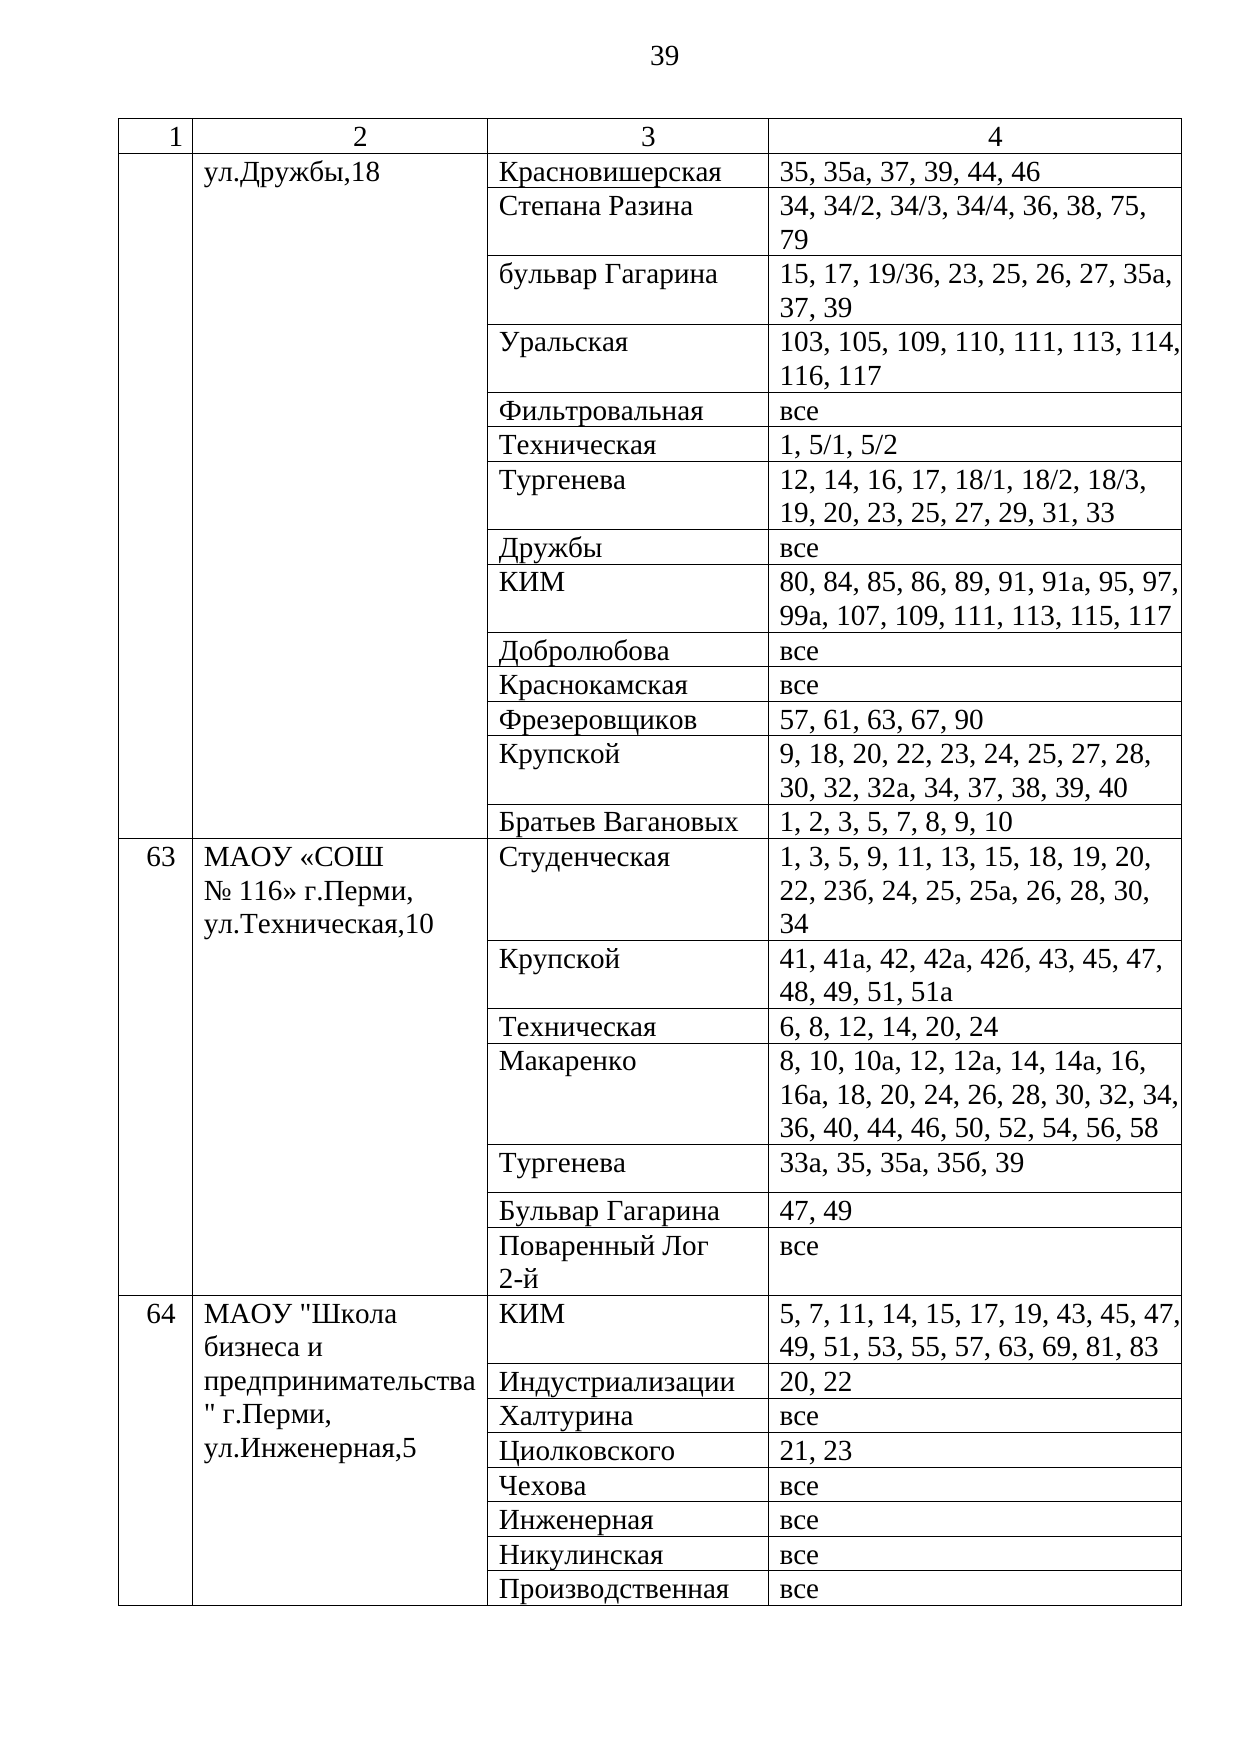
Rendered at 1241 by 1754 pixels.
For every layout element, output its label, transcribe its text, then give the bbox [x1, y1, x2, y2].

table_cell 33а, 35, 35а, 35б, 39 [769, 1145, 1181, 1192]
table_header 3 [488, 119, 768, 153]
table_cell все [769, 1502, 1181, 1536]
table_cell Инженерная [488, 1502, 768, 1536]
table_cell Циолковского [488, 1433, 768, 1467]
table_cell КИМ [488, 1296, 768, 1363]
table_cell Фрезеровщиков [488, 702, 768, 735]
table_cell Производственная [488, 1571, 768, 1605]
table_cell Крупской [488, 736, 768, 803]
table_cell все [769, 393, 1181, 426]
table_cell Братьев Вагановых [488, 805, 768, 838]
table_cell Чехова [488, 1468, 768, 1501]
table_cell 9, 18, 20, 22, 23, 24, 25, 27, 28, 30, 32, 32а, 34, 37, 38, 39, 40 [769, 736, 1181, 803]
table_cell Бульвар Гагарина [488, 1193, 768, 1227]
table_cell все [769, 1228, 1181, 1295]
table_header 2 [193, 119, 487, 153]
table_cell 63 [119, 839, 192, 1295]
table_header 1 [119, 119, 192, 153]
table_cell 1, 3, 5, 9, 11, 13, 15, 18, 19, 20, 22, 23б, 24, 25, 25а, 26, 28, 30, 34 [769, 839, 1181, 940]
table_cell МАОУ «СОШ № 116» г.Перми, ул.Техническая,10 [193, 839, 487, 1295]
table_cell 15, 17, 19/36, 23, 25, 26, 27, 35а, 37, 39 [769, 256, 1181, 323]
table_cell Красновишерская [488, 154, 768, 187]
table_cell 1, 2, 3, 5, 7, 8, 9, 10 [769, 805, 1181, 838]
table_cell Техническая [488, 427, 768, 461]
table_cell 20, 22 [769, 1364, 1181, 1397]
table_cell Поваренный Лог 2-й [488, 1228, 768, 1295]
table_cell 21, 23 [769, 1433, 1181, 1467]
table_header 4 [769, 119, 1181, 153]
table_cell Тургенева [488, 462, 768, 529]
table_cell КИМ [488, 565, 768, 632]
table_cell 6, 8, 12, 14, 20, 24 [769, 1009, 1181, 1042]
table_cell Краснокамская [488, 667, 768, 701]
table_cell 12, 14, 16, 17, 18/1, 18/2, 18/3, 19, 20, 23, 25, 27, 29, 31, 33 [769, 462, 1181, 529]
table_cell Халтурина [488, 1399, 768, 1432]
table_cell 47, 49 [769, 1193, 1181, 1227]
table_cell все [769, 1571, 1181, 1605]
table_cell МАОУ "Школа бизнеса и предпринимательства" г.Перми, ул.Инженерная,5 [193, 1296, 487, 1605]
table_cell 41, 41а, 42, 42а, 42б, 43, 45, 47, 48, 49, 51, 51а [769, 941, 1181, 1008]
table_cell все [769, 1399, 1181, 1432]
table_cell бульвар Гагарина [488, 256, 768, 323]
table_cell 57, 61, 63, 67, 90 [769, 702, 1181, 735]
table_cell 8, 10, 10а, 12, 12а, 14, 14а, 16, 16а, 18, 20, 24, 26, 28, 30, 32, 34, 36, 40, 44, 46, 50, 52, 54, 56, 58 [769, 1044, 1181, 1144]
table_cell 64 [119, 1296, 192, 1605]
table_cell 34, 34/2, 34/3, 34/4, 36, 38, 75, 79 [769, 188, 1181, 255]
table_cell все [769, 667, 1181, 701]
table_cell все [769, 1468, 1181, 1501]
table_cell Никулинская [488, 1537, 768, 1570]
table_cell Дружбы [488, 530, 768, 563]
table_cell 80, 84, 85, 86, 89, 91, 91а, 95, 97, 99а, 107, 109, 111, 113, 115, 117 [769, 565, 1181, 632]
table_cell Студенческая [488, 839, 768, 940]
table_cell все [769, 633, 1181, 666]
table_cell все [769, 530, 1181, 563]
table_cell Макаренко [488, 1044, 768, 1144]
table_cell 1, 5/1, 5/2 [769, 427, 1181, 461]
table_cell Техническая [488, 1009, 768, 1042]
table_cell Степана Разина [488, 188, 768, 255]
table_cell Фильтровальная [488, 393, 768, 426]
table_cell Крупской [488, 941, 768, 1008]
table_cell Добролюбова [488, 633, 768, 666]
table_cell Уральская [488, 325, 768, 392]
table_cell 103, 105, 109, 110, 111, 113, 114, 116, 117 [769, 325, 1181, 392]
table_cell все [769, 1537, 1181, 1570]
table_cell Индустриализации [488, 1364, 768, 1397]
table_cell 5, 7, 11, 14, 15, 17, 19, 43, 45, 47, 49, 51, 53, 55, 57, 63, 69, 81, 83 [769, 1296, 1181, 1363]
table_cell Тургенева [488, 1145, 768, 1192]
table_cell 35, 35а, 37, 39, 44, 46 [769, 154, 1181, 187]
